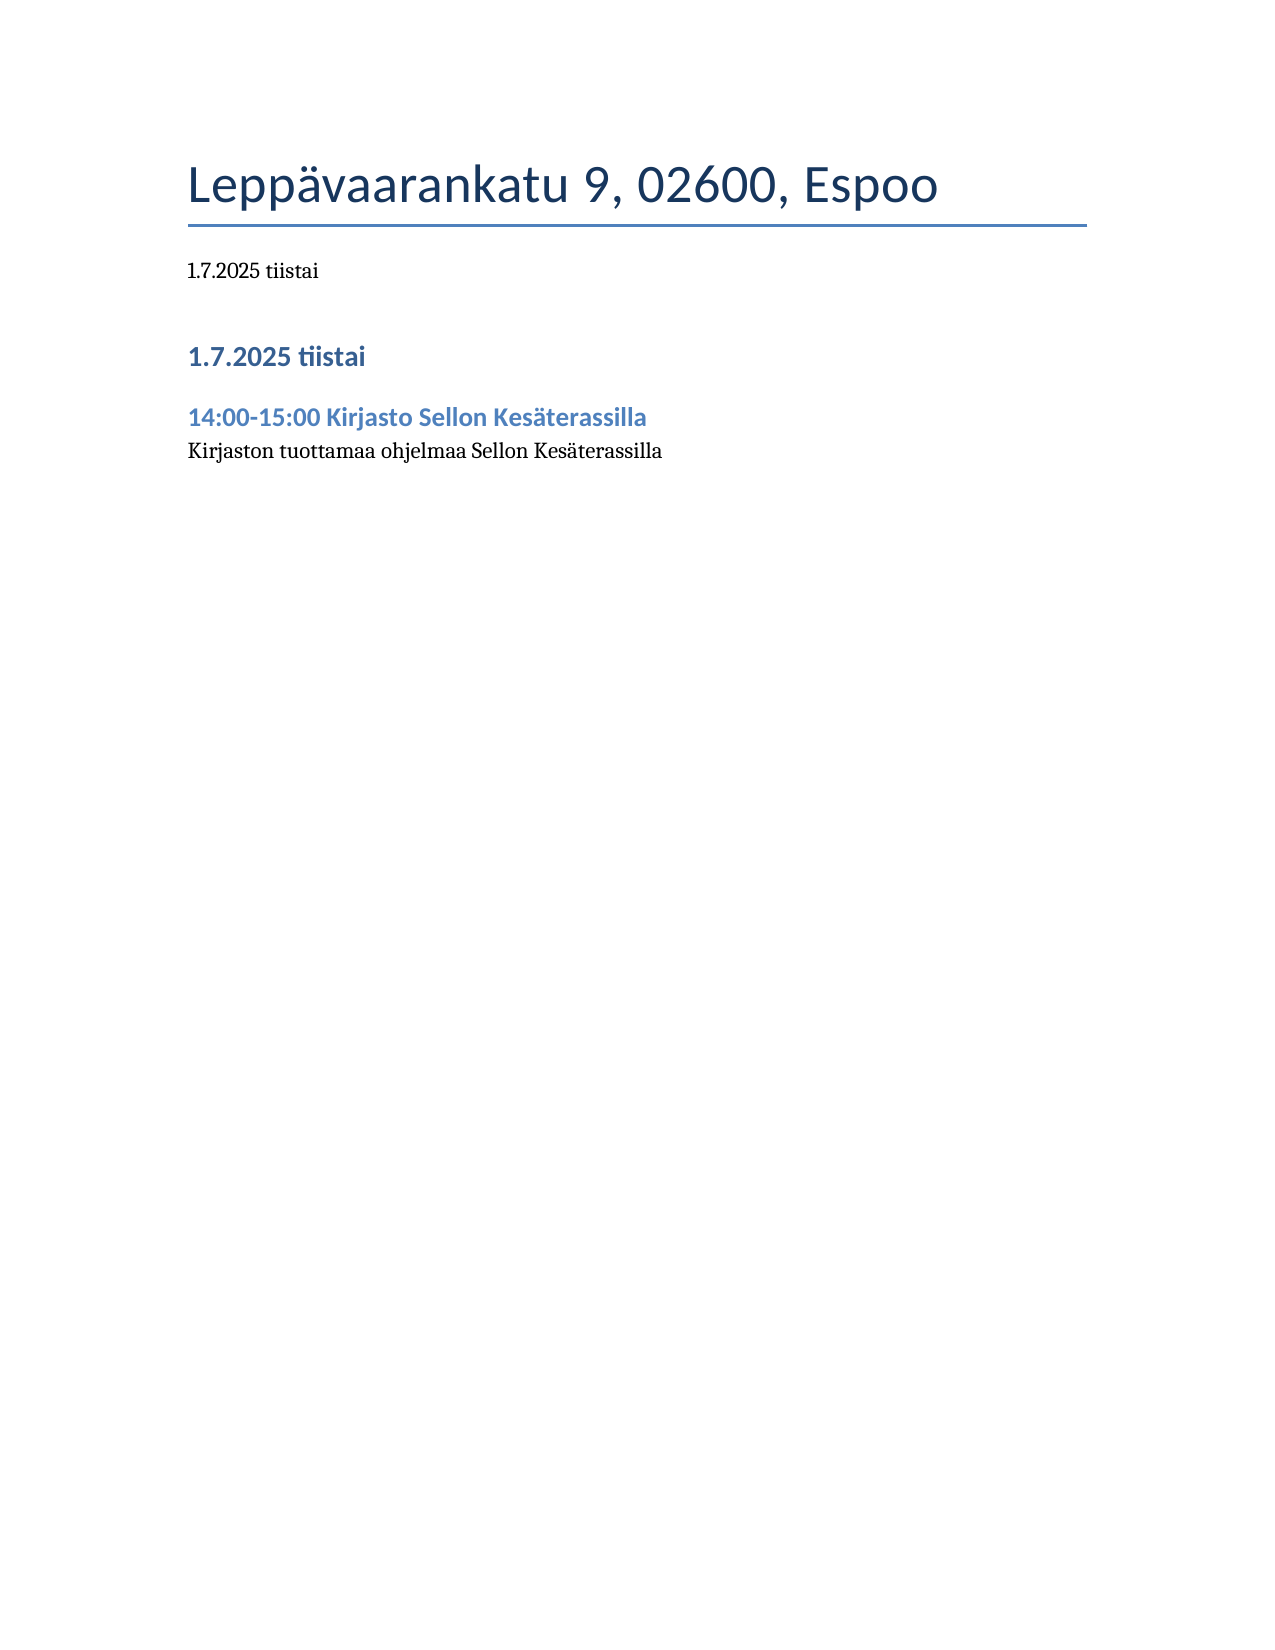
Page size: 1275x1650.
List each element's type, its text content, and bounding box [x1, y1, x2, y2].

subtitle 14:00-15:00 Kirjasto Sellon Kesäterassilla [187, 400, 1087, 433]
title Leppävaarankatu 9, 02600, Espoo [187, 150, 1087, 227]
subtitle 1.7.2025 tiistai [187, 338, 1087, 374]
text 1.7.2025 tiistai [187, 258, 1087, 284]
text Kirjaston tuottamaa ohjelmaa Sellon Kesäterassilla [187, 438, 1087, 464]
